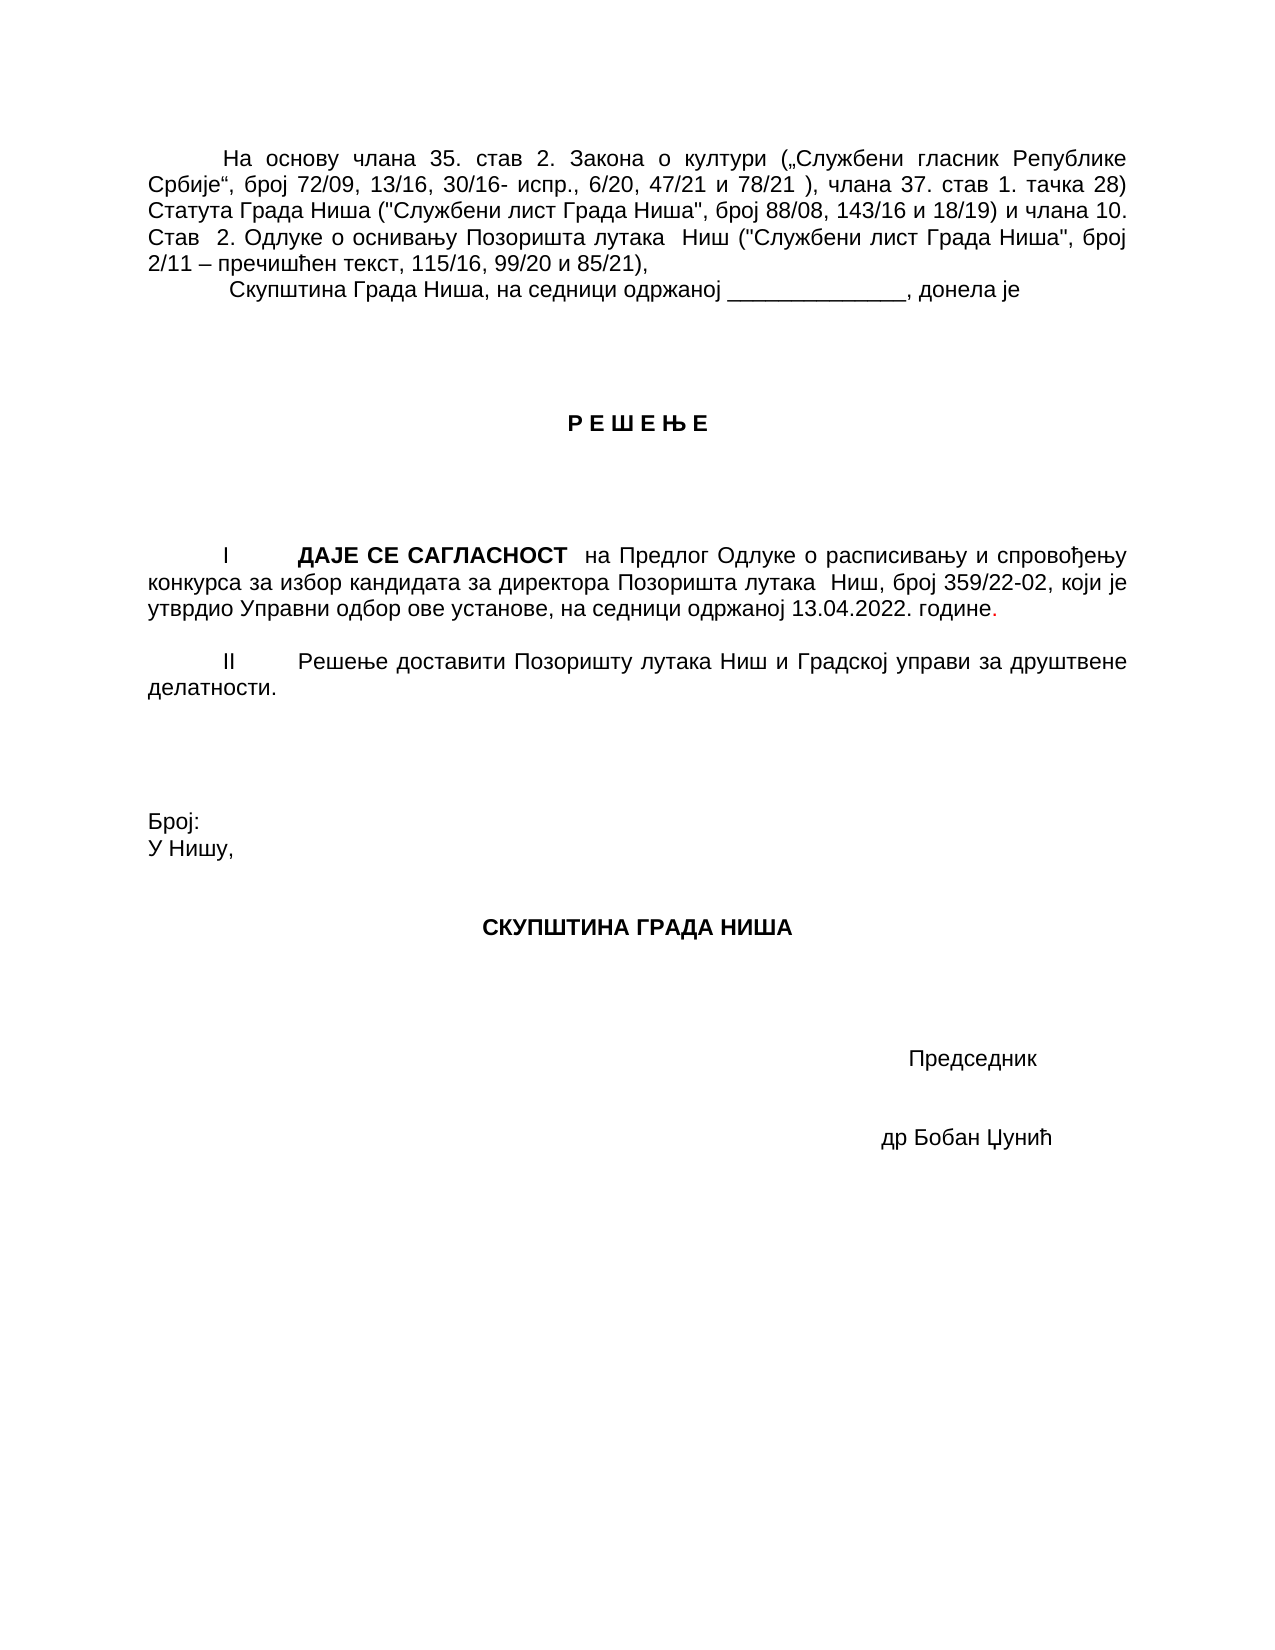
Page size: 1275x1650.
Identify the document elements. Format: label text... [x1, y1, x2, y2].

text Председник [148, 1045, 1127, 1072]
text II Решење доставити Позоришту лутака Ниш и Градској управи за друштвене делатности. [148, 648, 1127, 700]
text Р Е Ш Е Њ Е [148, 410, 1127, 437]
text СКУПШТИНА ГРАДА НИША [148, 913, 1127, 940]
text Број: [148, 808, 1127, 834]
text У Нишу, [148, 834, 1127, 861]
text др Бобан Џунић [148, 1124, 1127, 1151]
text I ДАЈЕ СЕ САГЛАСНОСТ на Предлог Одлуке о расписивању и спровођењу конкурса за избор кандидата за директора Позоришта лутака Ниш, број 359/22-02, који је утврдио Управни одбор ове установе, на седници одржаној 13.04.2022. године. [148, 542, 1127, 621]
text На основу члана 35. став 2. Закона о култури („Службени гласник Републике Србије“, број 72/09, 13/16, 30/16- испр., 6/20, 47/21 и 78/21 ), члана 37. став 1. тачка 28) Статута Града Ниша ("Службени лист Града Ниша", број 88/08, 143/16 и 18/19) и члана 10. Став 2. Одлуке о оснивању Позоришта лутака Ниш ("Службени лист Града Ниша", број 2/11 – пречишћен текст, 115/16, 99/20 и 85/21), [148, 144, 1127, 276]
text Скупштина Града Ниша, на седници одржаној ______________, донела је [148, 276, 1127, 303]
